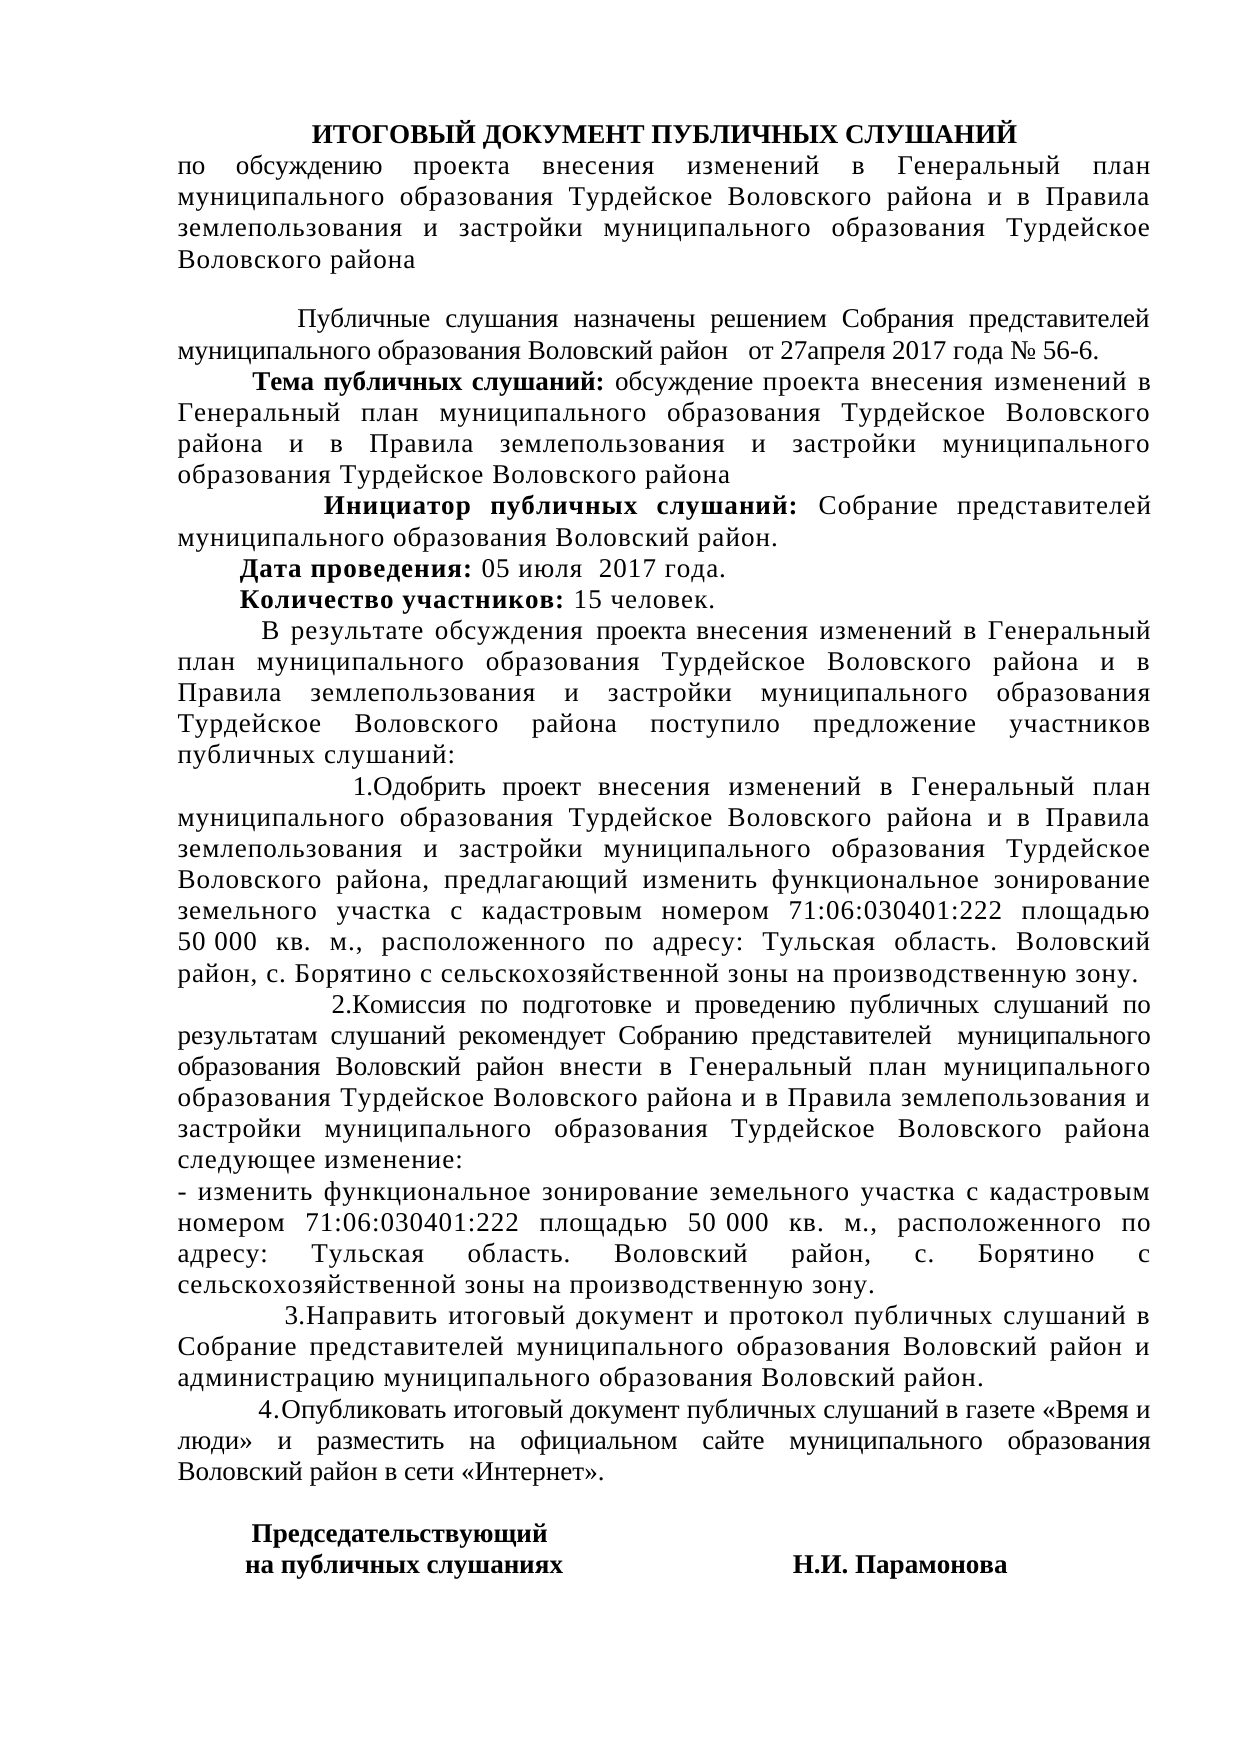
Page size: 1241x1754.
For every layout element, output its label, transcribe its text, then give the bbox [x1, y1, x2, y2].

text В результате обсуждения проекта внесения изменений в Генеральный план муниципального образования Турдейское Воловского района и в Правила землепользования и застройки муниципального образования Турдейское Воловского района поступило предложение участников публичных слушаний: [177, 614, 1152, 770]
text Тема публичных слушаний: обсуждение проекта внесения изменений в Генеральный план муниципального образования Турдейское Воловского района и в Правила землепользования и застройки муниципального образования Турдейское Воловского района [177, 365, 1152, 489]
text Дата проведения: 05 июля 2017 года. [177, 552, 1152, 583]
text 3.Направить итоговый документ и протокол публичных слушаний в Собрание представителей муниципального образования Воловский район и администрацию муниципального образования Воловский район. [177, 1299, 1152, 1393]
text ИТОГОВЫЙ ДОКУМЕНТ ПУБЛИЧНЫХ СЛУШАНИЙ [177, 118, 1152, 149]
text 1.Одобрить проект внесения изменений в Генеральный план муниципального образования Турдейское Воловского района и в Правила землепользования и застройки муниципального образования Турдейское Воловского района, предлагающий изменить функциональное зонирование земельного участка с кадастровым номером 71:06:030401:222 площадью 50 000 кв. м., расположенного по адресу: Тульская область. Воловский район, с. Борятино с сельскохозяйственной зоны на производственную зону. [177, 770, 1152, 988]
text 2.Комиссия по подготовке и проведению публичных слушаний по результатам слушаний рекомендует Собранию представителей муниципального образования Воловский район внести в Генеральный план муниципального образования Турдейское Воловского района и в Правила землепользования и застройки муниципального образования Турдейское Воловского района следующее изменение: [177, 988, 1152, 1175]
text 4.Опубликовать итоговый документ публичных слушаний в газете «Время и люди» и разместить на официальном сайте муниципального образования Воловский район в сети «Интернет». [177, 1393, 1152, 1486]
text на публичных слушаниях Н.И. Парамонова [177, 1548, 1152, 1579]
text по обсуждению проекта внесения изменений в Генеральный план муниципального образования Турдейское Воловского района и в Правила землепользования и застройки муниципального образования Турдейское Воловского района [177, 149, 1152, 274]
text Количество участников: 15 человек. [177, 583, 1152, 614]
text Председательствующий [177, 1517, 1152, 1548]
text Инициатор публичных слушаний: Собрание представителей муниципального образования Воловский район. [177, 489, 1152, 552]
text Публичные слушания назначены решением Собрания представителей муниципального образования Воловский район от 27апреля 2017 года № 56-6. [177, 303, 1152, 365]
text - изменить функциональное зонирование земельного участка с кадастровым номером 71:06:030401:222 площадью 50 000 кв. м., расположенного по адресу: Тульская область. Воловский район, с. Борятино с сельскохозяйственной зоны на производственную зону. [177, 1175, 1152, 1299]
